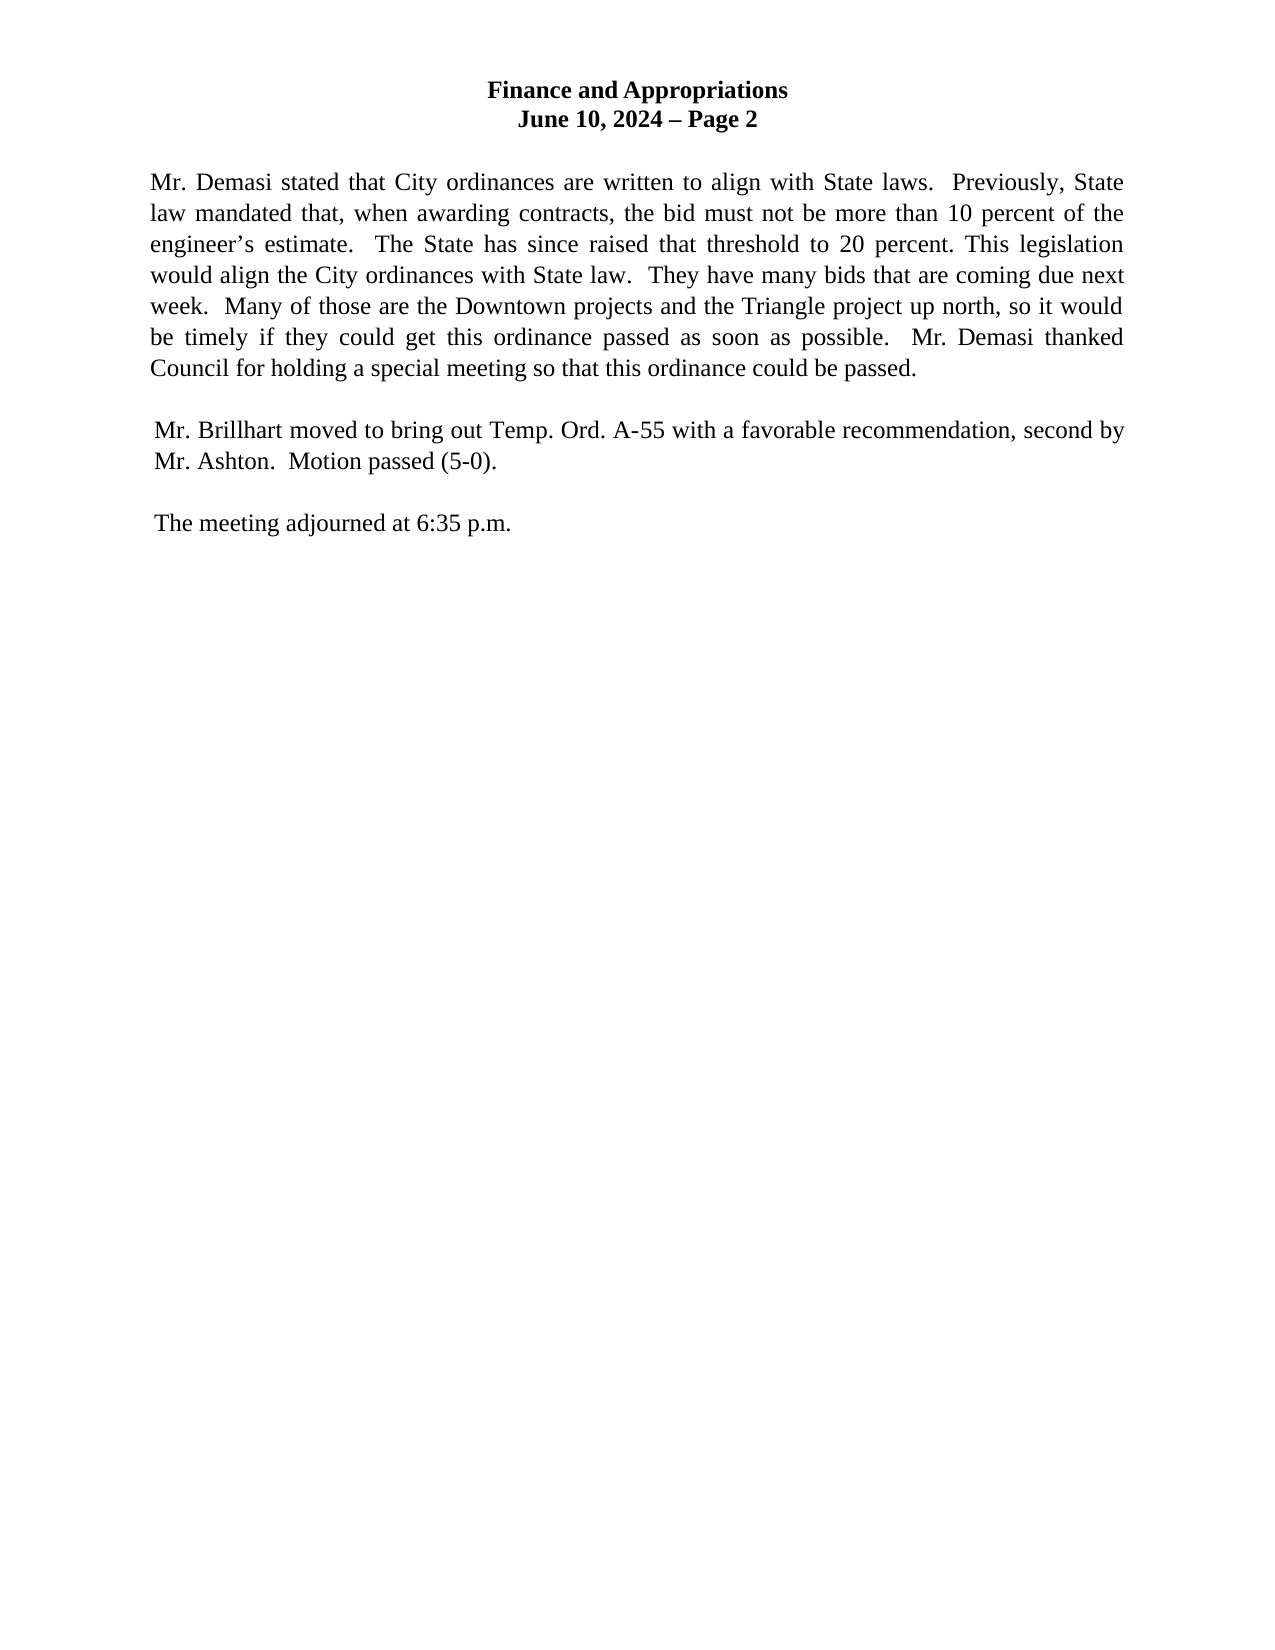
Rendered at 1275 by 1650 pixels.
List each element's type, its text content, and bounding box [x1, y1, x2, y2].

text The meeting adjourned at p.m. [154, 508, 1125, 537]
text moved to bring out Temp. Ord. A-55 with a favorable recommendation, second by . Motion passed (5-0). [154, 415, 1125, 475]
text Mr. Demasi stated that City ordinances are written to align with State laws. Previously, State law mandated that, when awarding contracts, the bid must not be more than 10 percent of the engineer’s estimate. The State has since raised that threshold to 20 percent. This legislation would align the City ordinances with State law. They have many bids that are coming due next week. Many of those are the Downtown projects and the Triangle project up north, so it would be timely if they could get this ordinance passed as soon as possible. Mr. Demasi thanked Council for holding a special meeting so that this ordinance could be passed. [150, 167, 1125, 382]
